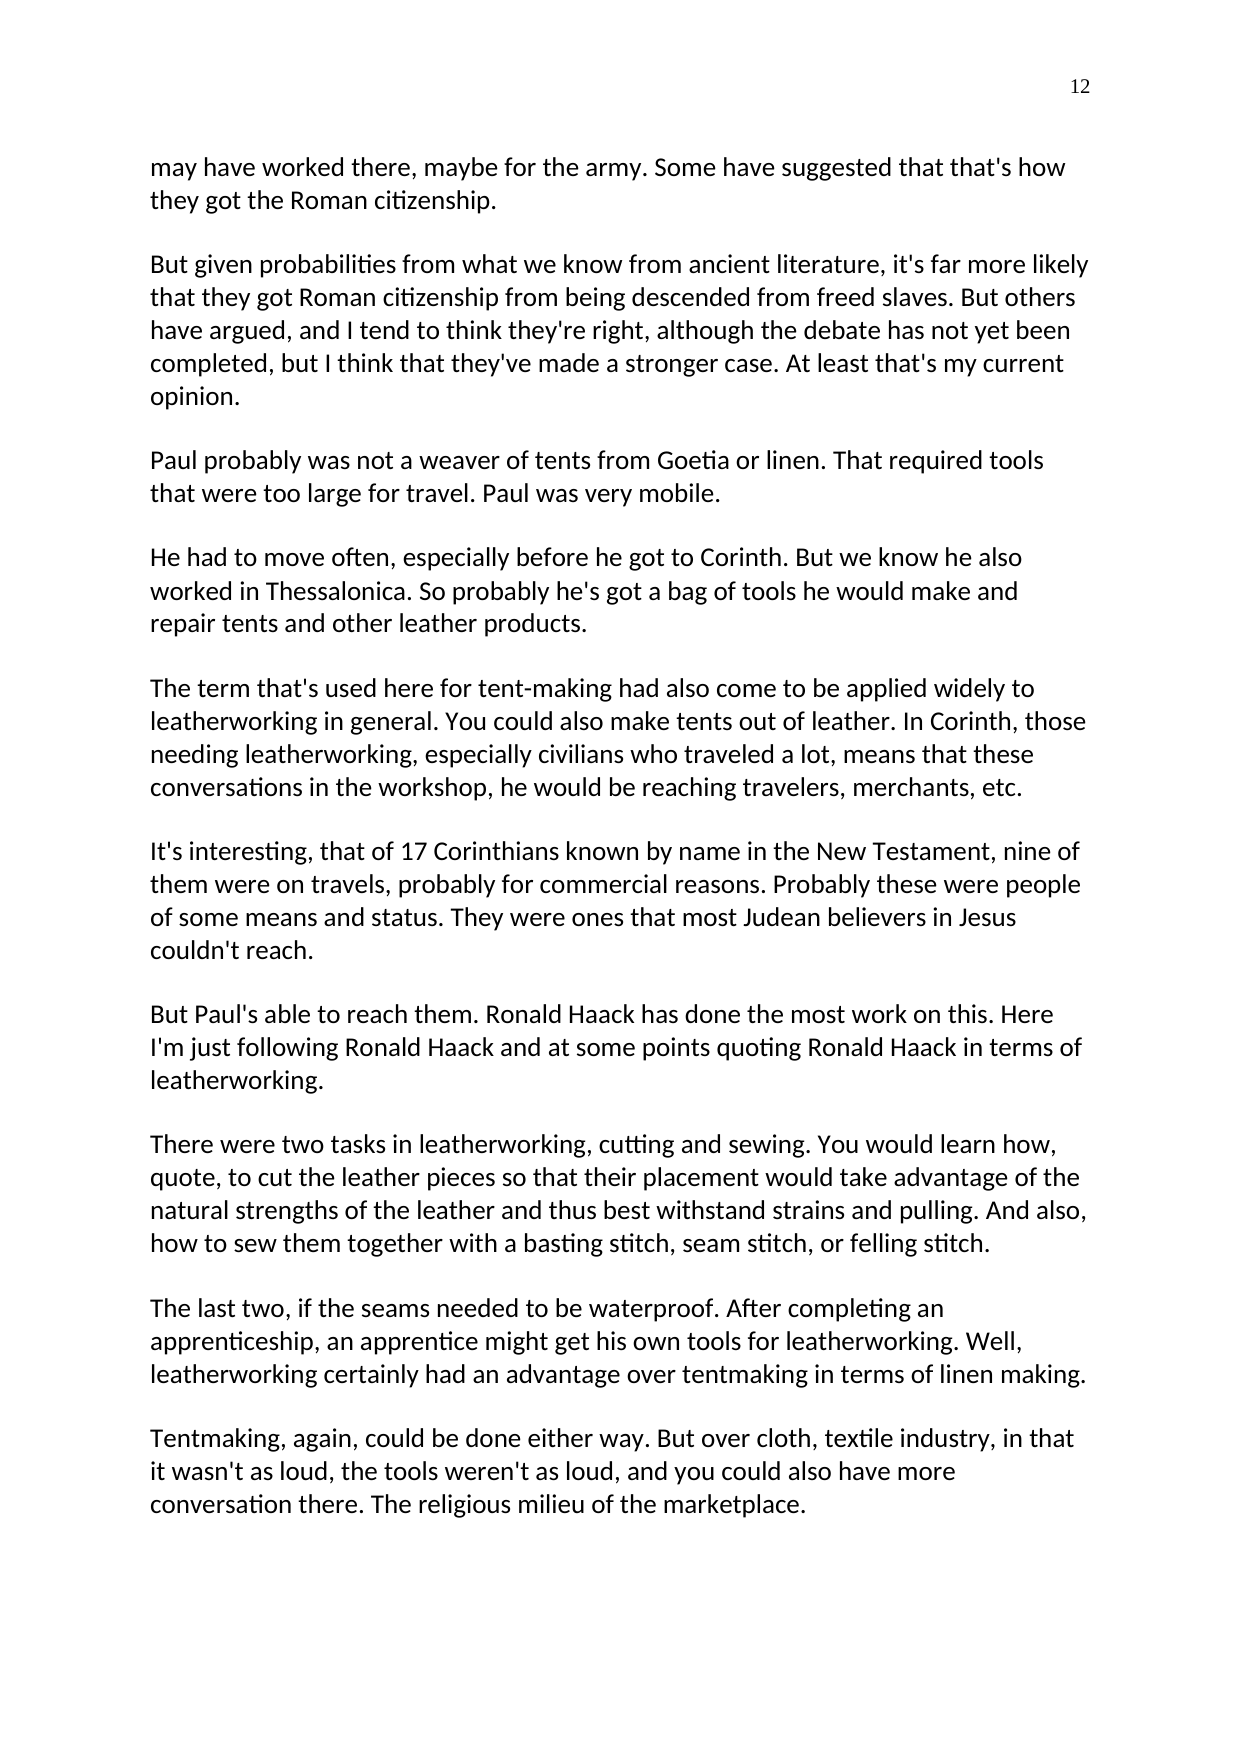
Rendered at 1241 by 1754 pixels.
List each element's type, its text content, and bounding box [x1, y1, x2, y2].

text Tentmaking, again, could be done either way. But over cloth, textile industry, in that it wasn't as loud, the tools weren't as loud, and you could also have more conversation there. The religious milieu of the marketplace. [150, 1421, 1090, 1520]
text But Paul's able to reach them. Ronald Haack has done the most work on this. Here I'm just following Ronald Haack and at some points quoting Ronald Haack in terms of leatherworking. [150, 997, 1090, 1096]
text The last two, if the seams needed to be waterproof. After completing an apprenticeship, an apprentice might get his own tools for leatherworking. Well, leatherworking certainly had an advantage over tentmaking in terms of linen making. [150, 1291, 1090, 1390]
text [150, 150, 1090, 216]
text But given probabilities from what we know from ancient literature, it's far more likely that they got Roman citizenship from being descended from freed slaves. But others have argued, and I tend to think they're right, although the debate has not yet been completed, but I think that they've made a stronger case. At least that's my current opinion. [150, 247, 1090, 412]
text Paul probably was not a weaver of tents from Goetia or linen. That required tools that were too large for travel. Paul was very mobile. [150, 443, 1090, 509]
text There were two tasks in leatherworking, cutting and sewing. You would learn how, quote, to cut the leather pieces so that their placement would take advantage of the natural strengths of the leather and thus best withstand strains and pulling. And also, how to sew them together with a basting stitch, seam stitch, or felling stitch. [150, 1127, 1090, 1259]
text He had to move often, especially before he got to Corinth. But we know he also worked in Thessalonica. So probably he's got a bag of tools he would make and repair tents and other leather products. [150, 541, 1090, 640]
text It's interesting, that of 17 Corinthians known by name in the New Testament, nine of them were on travels, probably for commercial reasons. Probably these were people of some means and status. They were ones that most Judean believers in Jesus couldn't reach. [150, 834, 1090, 966]
text The term that's used here for tent-making had also come to be applied widely to leatherworking in general. You could also make tents out of leather. In Corinth, those needing leatherworking, especially civilians who traveled a lot, means that these conversations in the workshop, he would be reaching travelers, merchants, etc. [150, 671, 1090, 803]
